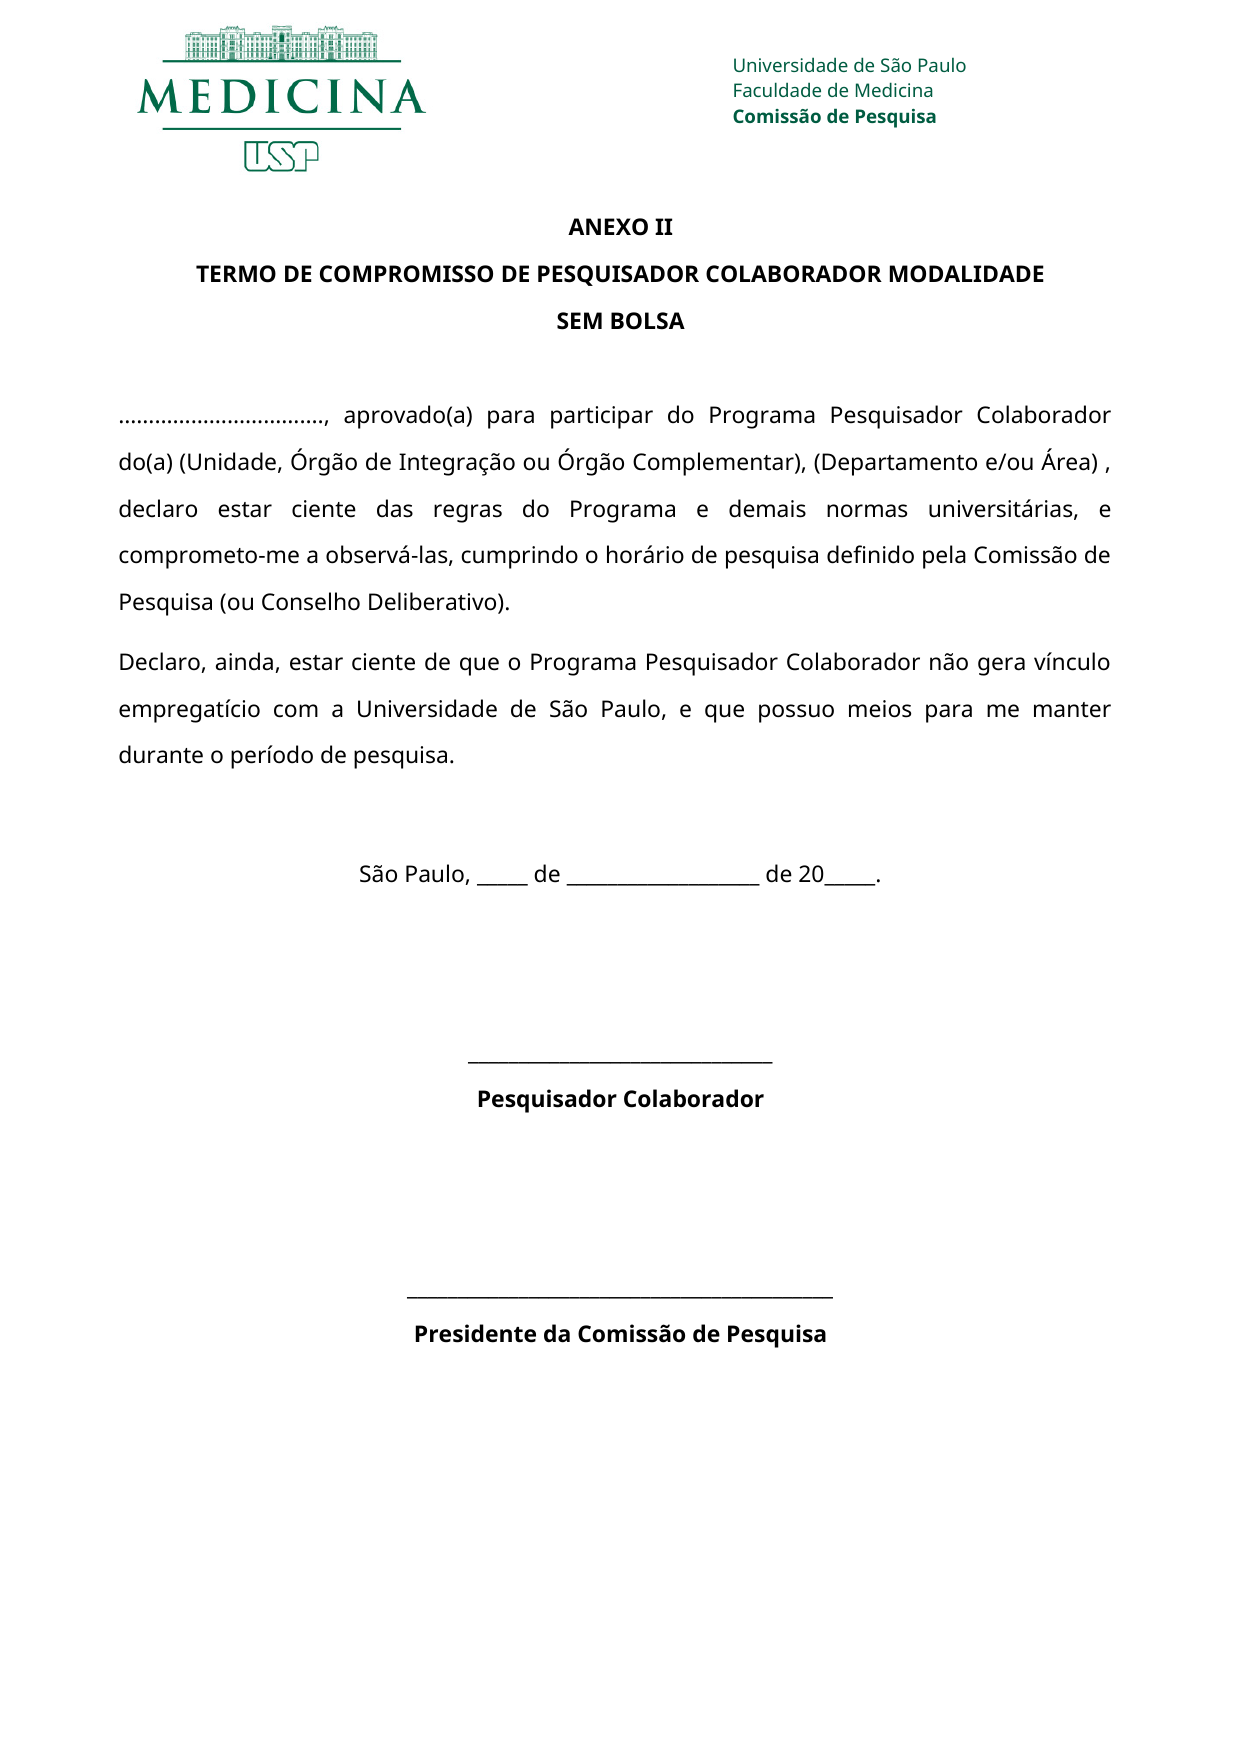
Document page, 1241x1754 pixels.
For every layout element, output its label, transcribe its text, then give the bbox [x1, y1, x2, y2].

text __________________________________________ [118, 1271, 1123, 1302]
text SEM BOLSA [118, 305, 1123, 336]
text Pesquisador Colaborador [118, 1083, 1123, 1114]
text Presidente da Comissão de Pesquisa [118, 1317, 1123, 1349]
text ______________________________ [118, 1036, 1123, 1067]
text ……………………………., aprovado(a) para participar do Programa Pesquisador Colaborador do(a) (Unidade, Órgão de Integração ou Órgão Complementar), (Departamento e/ou Área) , declaro estar ciente das regras do Programa e demais normas universitárias, e comprometo-me a observá-las, cumprindo o horário de pesquisa definido pela Comissão de Pesquisa (ou Conselho Deliberativo). [118, 399, 1112, 617]
text São Paulo, _____ de ___________________ de 20_____. [118, 858, 1123, 889]
picture [112, 0, 453, 181]
text ANEXO II [118, 211, 1123, 242]
text Declaro, ainda, estar ciente de que o Programa Pesquisador Colaborador não gera vínculo empregatício com a Universidade de São Paulo, e que possuo meios para me manter durante o período de pesquisa. [118, 646, 1112, 771]
text TERMO DE COMPROMISSO DE PESQUISADOR COLABORADOR MODALIDADE [118, 258, 1123, 289]
